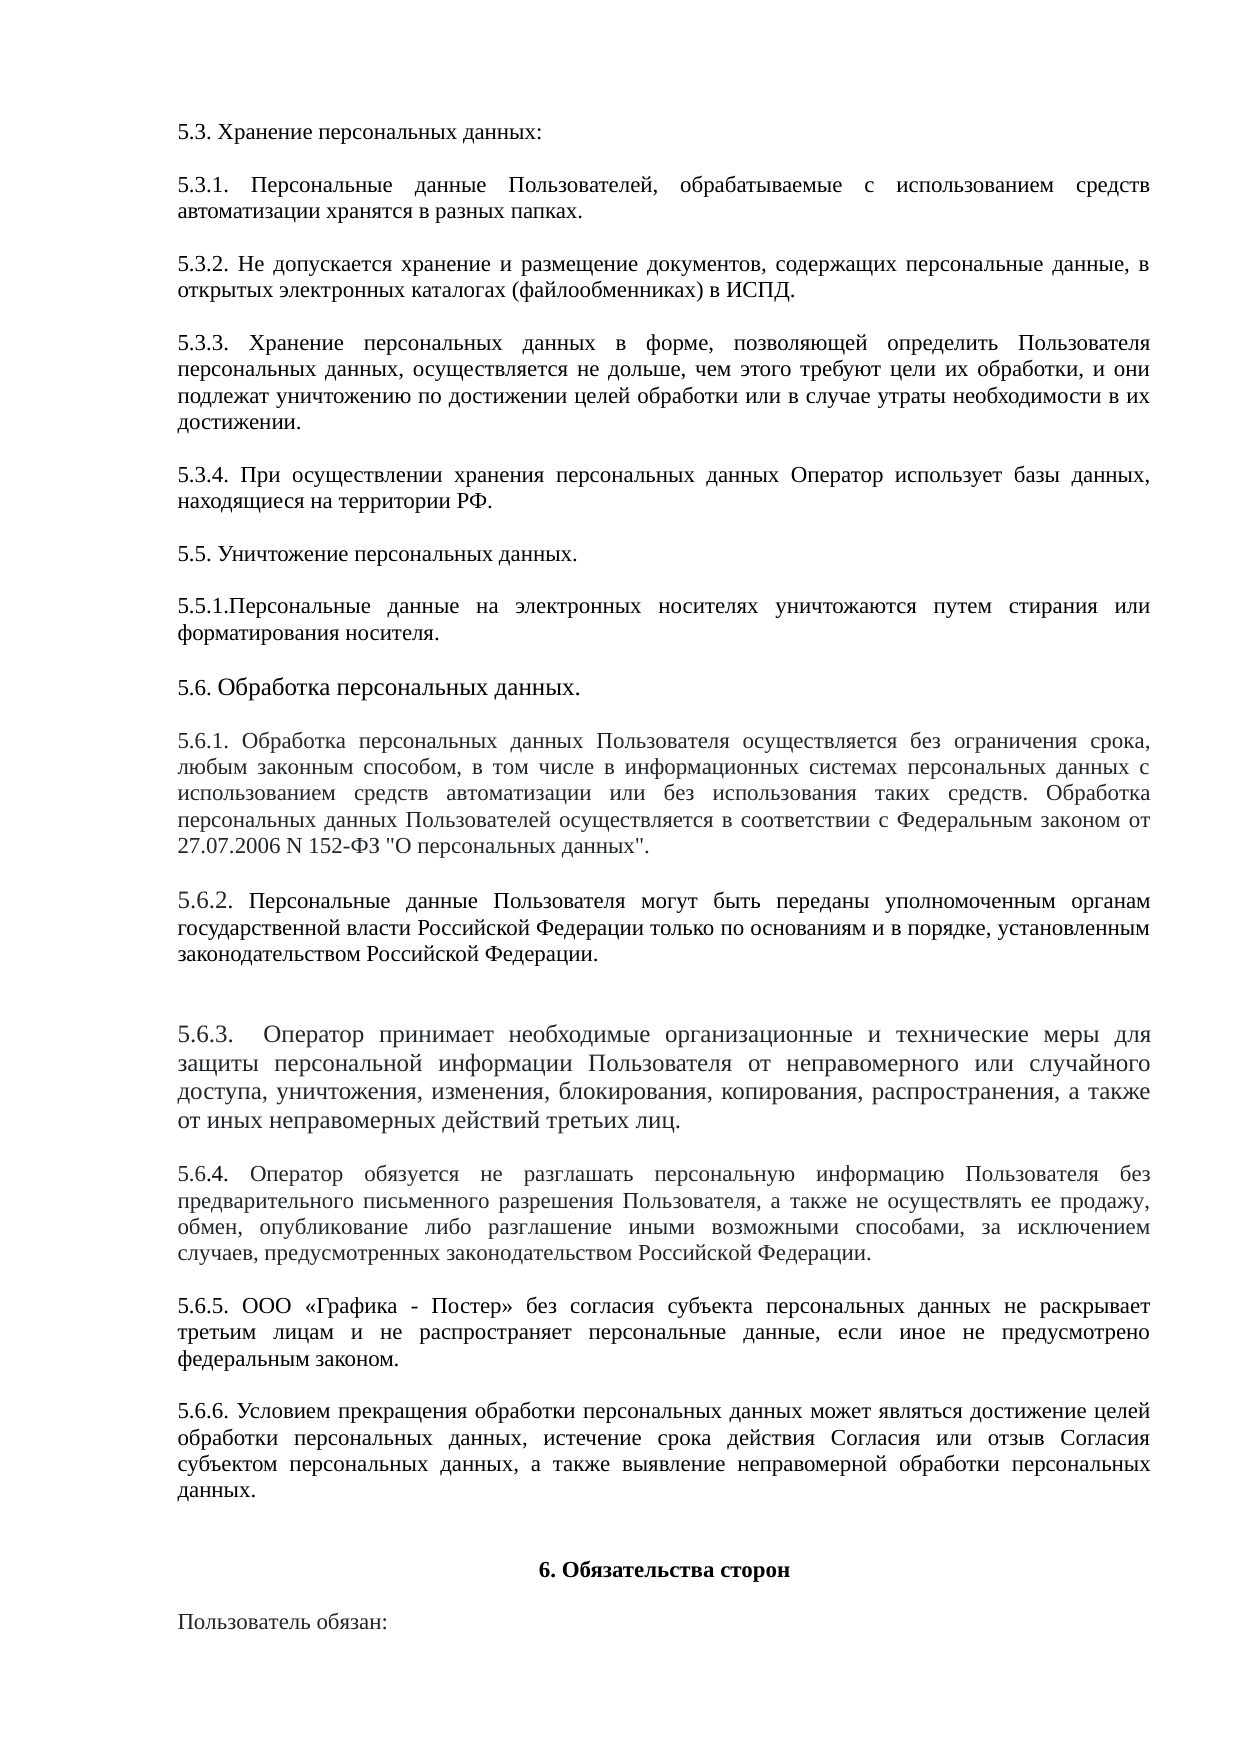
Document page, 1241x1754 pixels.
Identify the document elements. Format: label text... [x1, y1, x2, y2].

text 5.6. Обработка персональных данных. [177, 672, 1152, 700]
text 5.6.2. Персональные данные Пользователя могут быть переданы уполномоченным органам государственной власти Российской Федерации только по основаниям и в порядке, установленным законодательством Российской Федерации. [177, 885, 1152, 966]
text 5.3.2. Не допускается хранение и размещение документов, содержащих персональные данные, в открытых электронных каталогах (файлообменниках) в ИСПД. [177, 250, 1152, 303]
text 5.6.5. ООО «Графика - Постер» без согласия субъекта персональных данных не раскрывает третьим лицам и не распространяет персональные данные, если иное не предусмотрено федеральным законом. [177, 1292, 1152, 1371]
text 5.5. Уничтожение персональных данных. [177, 540, 1152, 566]
text 5.6.4. Оператор обязуется не разглашать персональную информацию Пользователя без предварительного письменного разрешения Пользователя, а также не осуществлять ее продажу, обмен, опубликование либо разглашение иными возможными способами, за исключением случаев, предусмотренных законодательством Российской Федерации. [177, 1160, 1152, 1266]
text 5.6.1. Обработка персональных данных Пользователя осуществляется без ограничения срока, любым законным способом, в том числе в информационных системах персональных данных с использованием средств автоматизации или без использования таких средств. Обработка персональных данных Пользователей осуществляется в соответствии с Федеральным законом от 27.07.2006 N 152-ФЗ "О персональных данных". [177, 727, 1152, 858]
text 5.6.3. Оператор принимает необходимые организационные и технические меры для защиты персональной информации Пользователя от неправомерного или случайного доступа, уничтожения, изменения, блокирования, копирования, распространения, а также от иных неправомерных действий третьих лиц. [177, 1019, 1152, 1134]
text 6. Обязательства сторон [177, 1556, 1152, 1582]
text Пользователь обязан: [177, 1608, 1152, 1635]
text 5.6.6. Условием прекращения обработки персональных данных может являться достижение целей обработки персональных данных, истечение срока действия Согласия или отзыв Согласия субъектом персональных данных, а также выявление неправомерной обработки персональных данных. [177, 1397, 1152, 1503]
text 5.3. Хранение персональных данных: [177, 118, 1152, 144]
text 5.3.3. Хранение персональных данных в форме, позволяющей определить Пользователя персональных данных, осуществляется не дольше, чем этого требуют цели их обработки, и они подлежат уничтожению по достижении целей обработки или в случае утраты необходимости в их достижении. [177, 329, 1152, 434]
text 5.5.1.Персональные данные на электронных носителях уничтожаются путем стирания или форматирования носителя. [177, 592, 1152, 645]
text 5.3.4. При осуществлении хранения персональных данных Оператор использует базы данных, находящиеся на территории РФ. [177, 461, 1152, 513]
text 5.3.1. Персональные данные Пользователей, обрабатываемые с использованием средств автоматизации хранятся в разных папках. [177, 171, 1152, 223]
